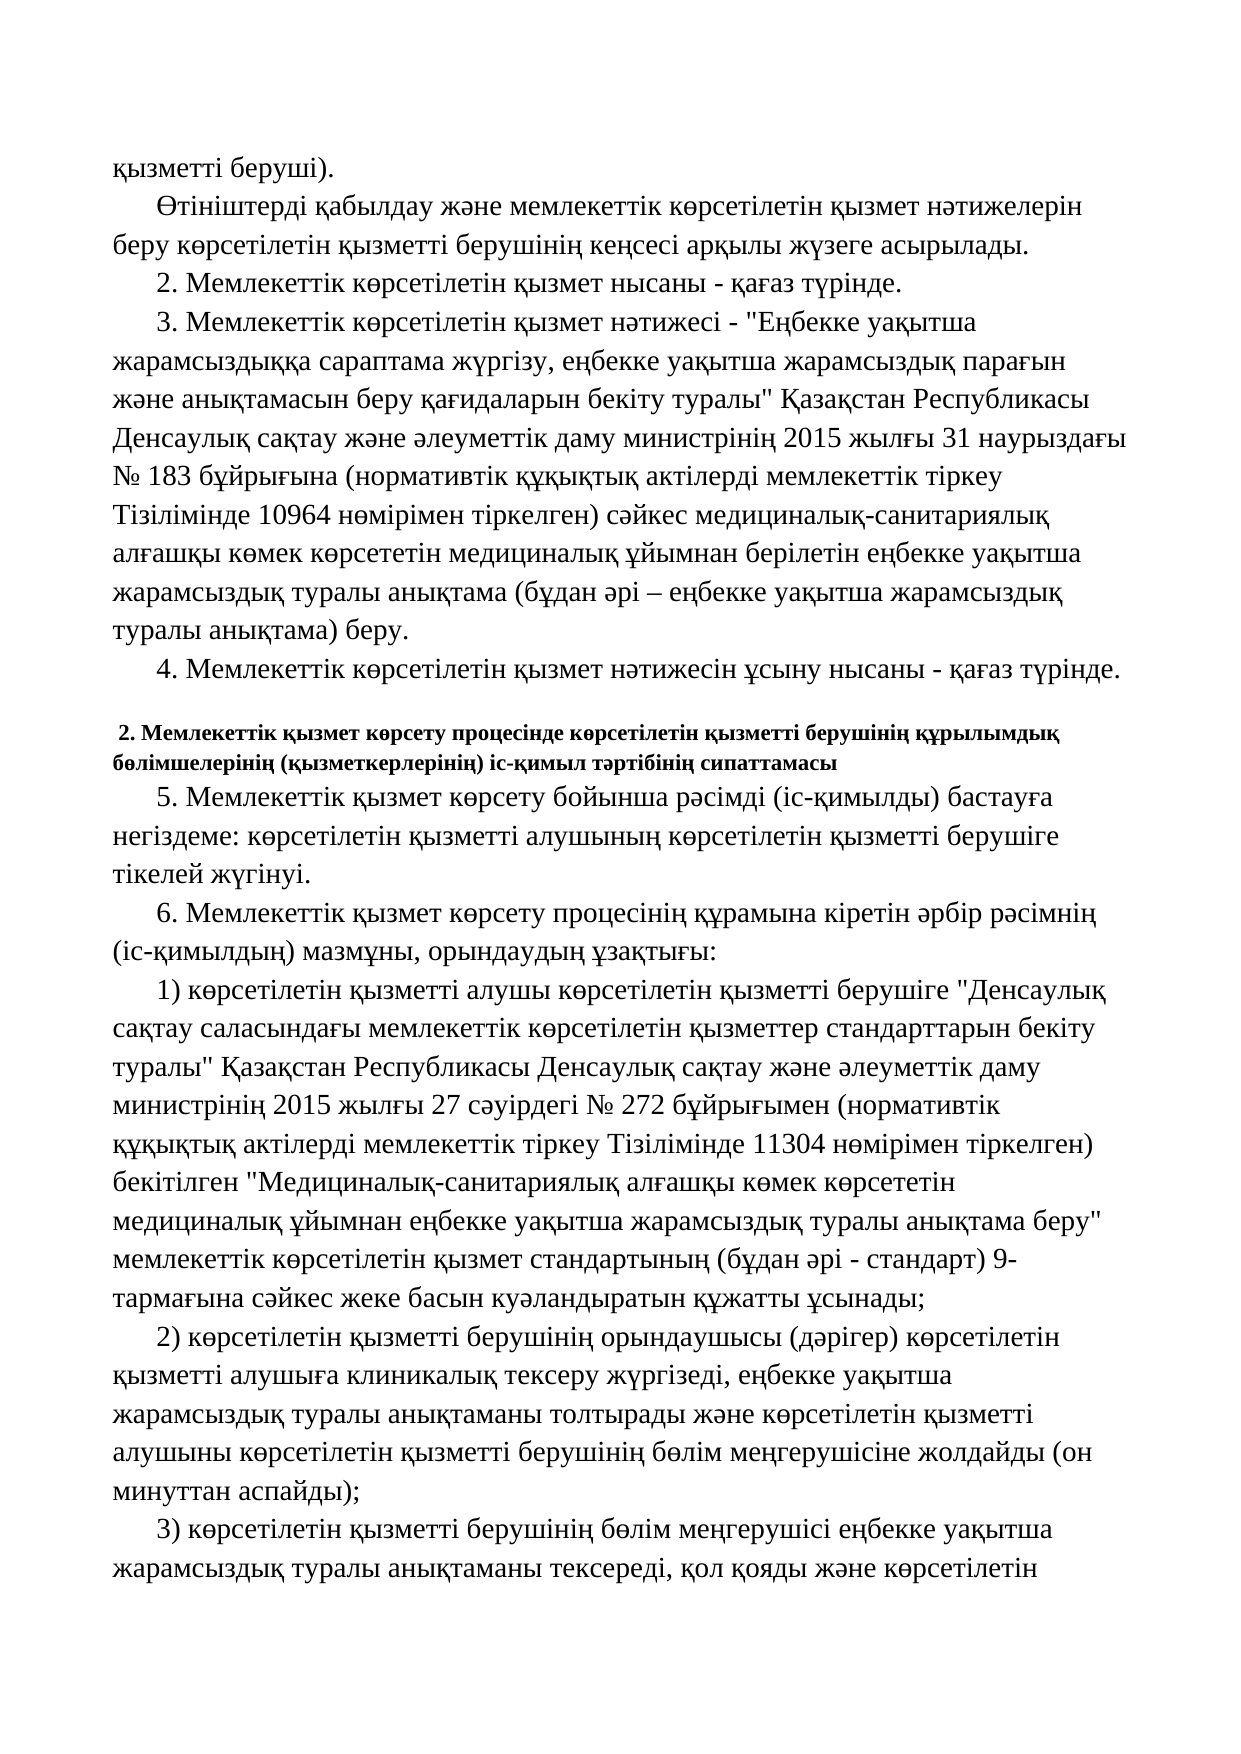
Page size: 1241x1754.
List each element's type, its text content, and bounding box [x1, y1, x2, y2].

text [112, 150, 1128, 715]
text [112, 779, 1128, 1583]
text 2. Мемлекеттік қызмет көрсету процесінде көрсетілетін қызметті берушінің құрылымдық бөлімшелерінің (қызметкерлерінің) іс-қимыл тәртібінің сипаттамасы [112, 719, 1128, 775]
